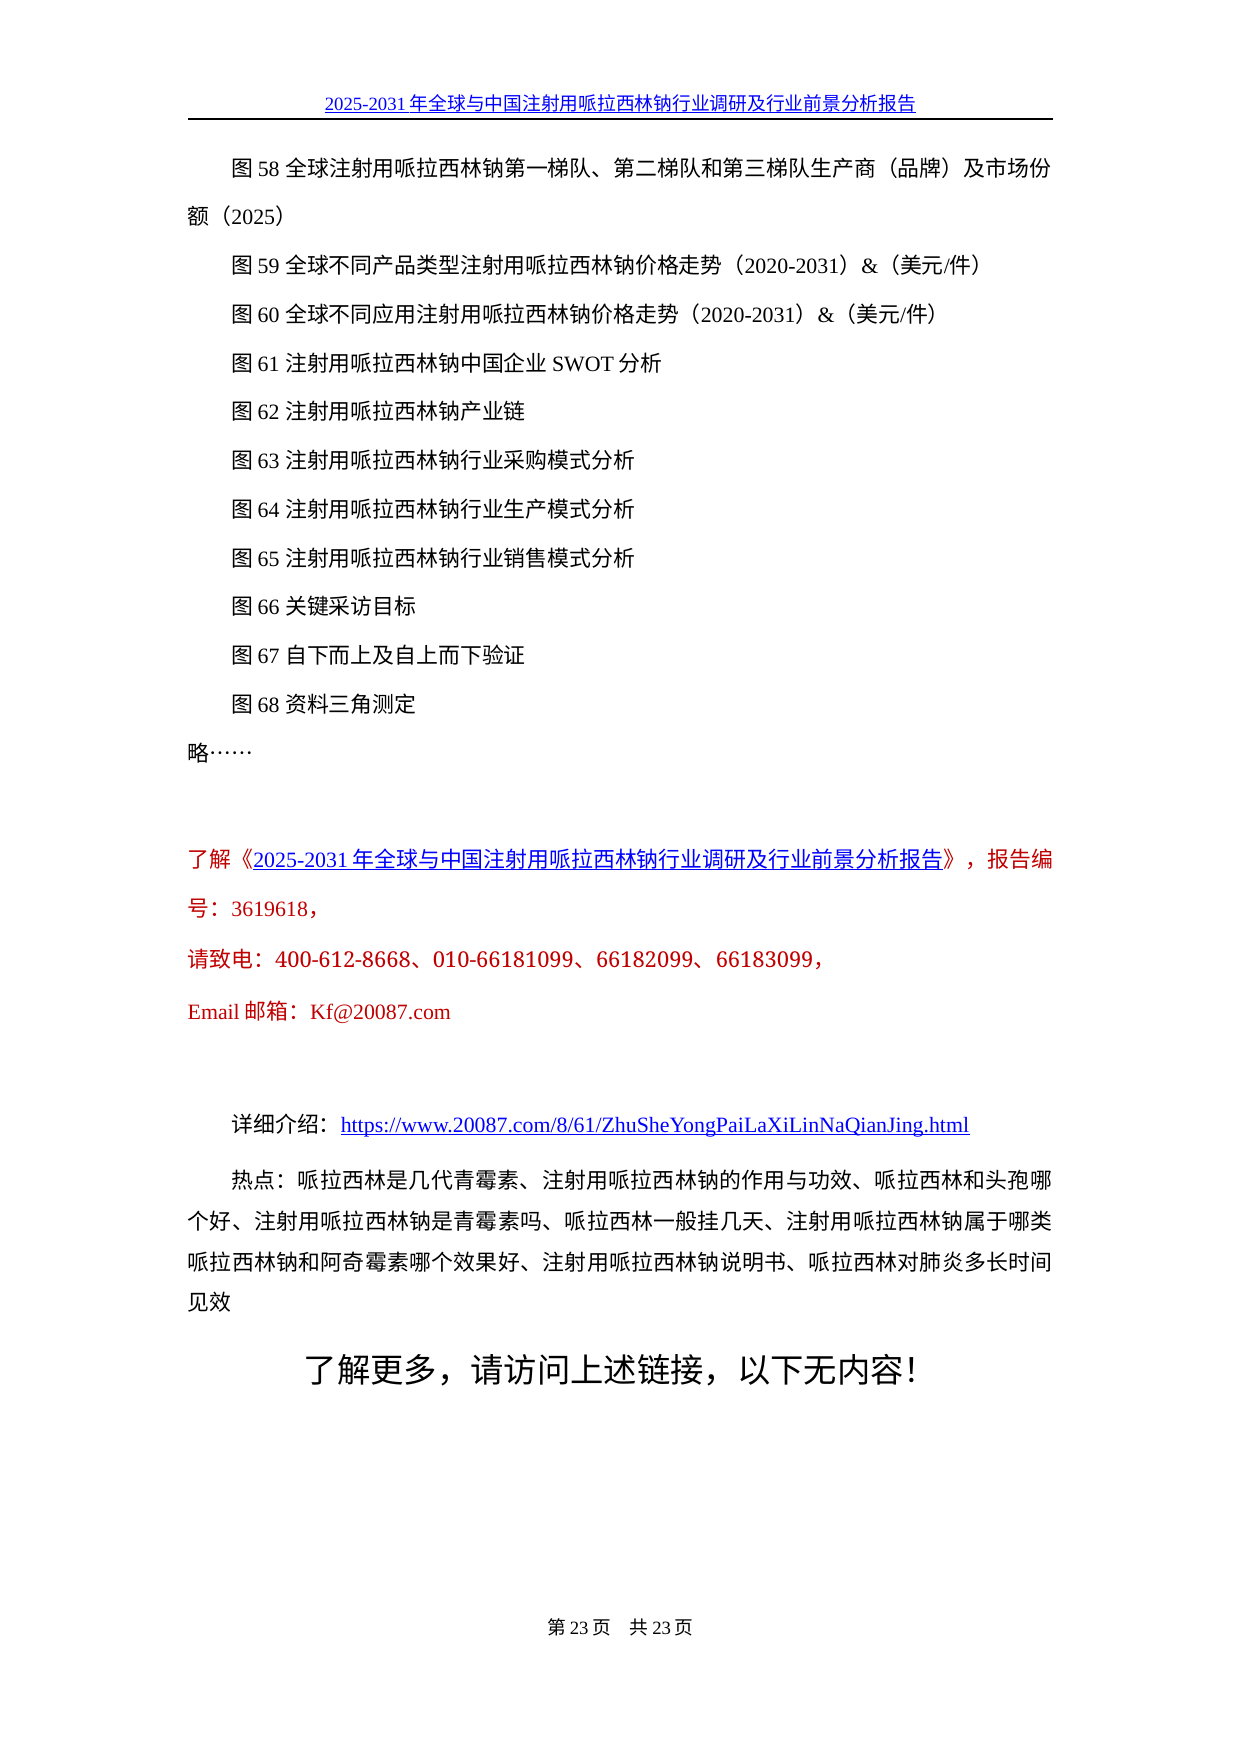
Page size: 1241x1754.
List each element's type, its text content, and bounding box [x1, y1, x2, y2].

title 了解更多，请访问上述链接，以下无内容！ [187, 1335, 1053, 1400]
text Email邮箱：Kf@20087.com [187, 993, 1053, 1026]
text 热点：哌拉西林是几代青霉素、注射用哌拉西林钠的作用与功效、哌拉西林和头孢哪个好、注射用哌拉西林钠是青霉素吗、哌拉西林一般挂几天、注射用哌拉西林钠属于哪类、哌拉西林钠和阿奇霉素哪个效果好、注射用哌拉西林钠说明书、哌拉西林对肺炎多长时间见效 [187, 1163, 1053, 1317]
text 详细介绍：https://www.20087.com/8/61/ZhuSheYongPaiLaXiLinNaQianJing.html [187, 1106, 1053, 1139]
text 请致电：400-612-8668、010-66181099、66182099、66183099， [187, 942, 1053, 974]
text 了解《2025-2031年全球与中国注射用哌拉西林钠行业调研及行业前景分析报告》，报告编号：3619618， [187, 842, 1053, 923]
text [187, 150, 1053, 768]
